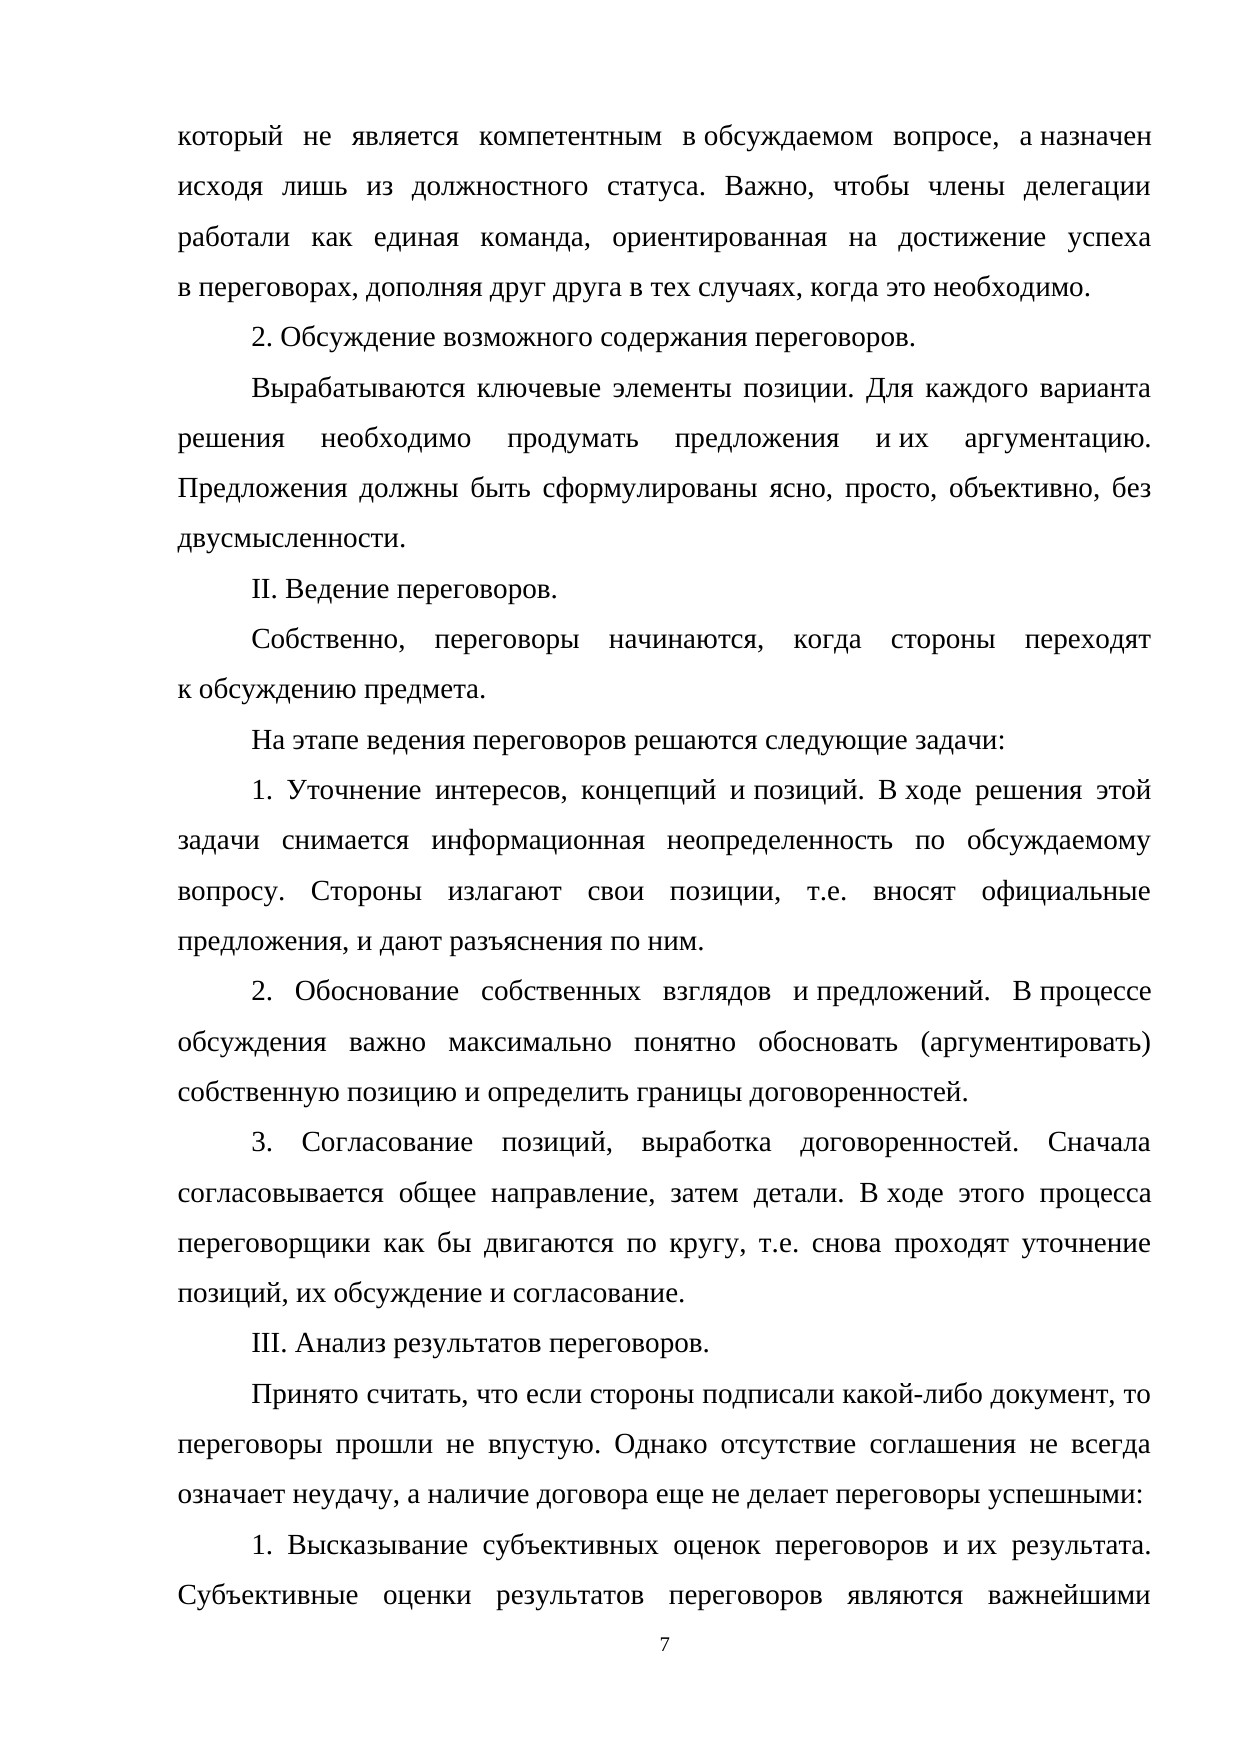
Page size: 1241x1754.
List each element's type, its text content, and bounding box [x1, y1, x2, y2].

text 1. Уточнение интересов, концепций и позиций. В ходе решения этой задачи снимается информационная неопределенность по обсуждаемому вопросу. Стороны излагают свои позиции, т.е. вносят официальные предложения, и дают разъяснения по ним. [177, 772, 1152, 957]
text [177, 1527, 1152, 1611]
text 2. Обсуждение возможного содержания переговоров. [177, 319, 1152, 353]
text III. Анализ результатов переговоров. [177, 1326, 1152, 1359]
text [177, 118, 1152, 303]
text Собственно, переговоры начинаются, когда стороны переходят к обсуждению предмета. [177, 621, 1152, 705]
text 2. Обоснование собственных взглядов и предложений. В процессе обсуждения важно максимально понятно обосновать (аргументировать) собственную позицию и определить границы договоренностей. [177, 973, 1152, 1108]
text Вырабатываются ключевые элементы позиции. Для каждого варианта решения необходимо продумать предложения и их аргументацию. Предложения должны быть сформулированы ясно, просто, объективно, без двусмысленности. [177, 370, 1152, 554]
text II. Ведение переговоров. [177, 571, 1152, 604]
text Принято считать, что если стороны подписали какой-либо документ, то переговоры прошли не впустую. Однако отсутствие соглашения не всегда означает неудачу, а наличие договора еще не делает переговоры успешными: [177, 1376, 1152, 1510]
text На этапе ведения переговоров решаются следующие задачи: [177, 722, 1152, 755]
text 3. Согласование позиций, выработка договоренностей. Сначала согласовывается общее направление, затем детали. В ходе этого процесса переговорщики как бы двигаются по кругу, т.е. снова проходят уточнение позиций, их обсуждение и согласование. [177, 1124, 1152, 1309]
